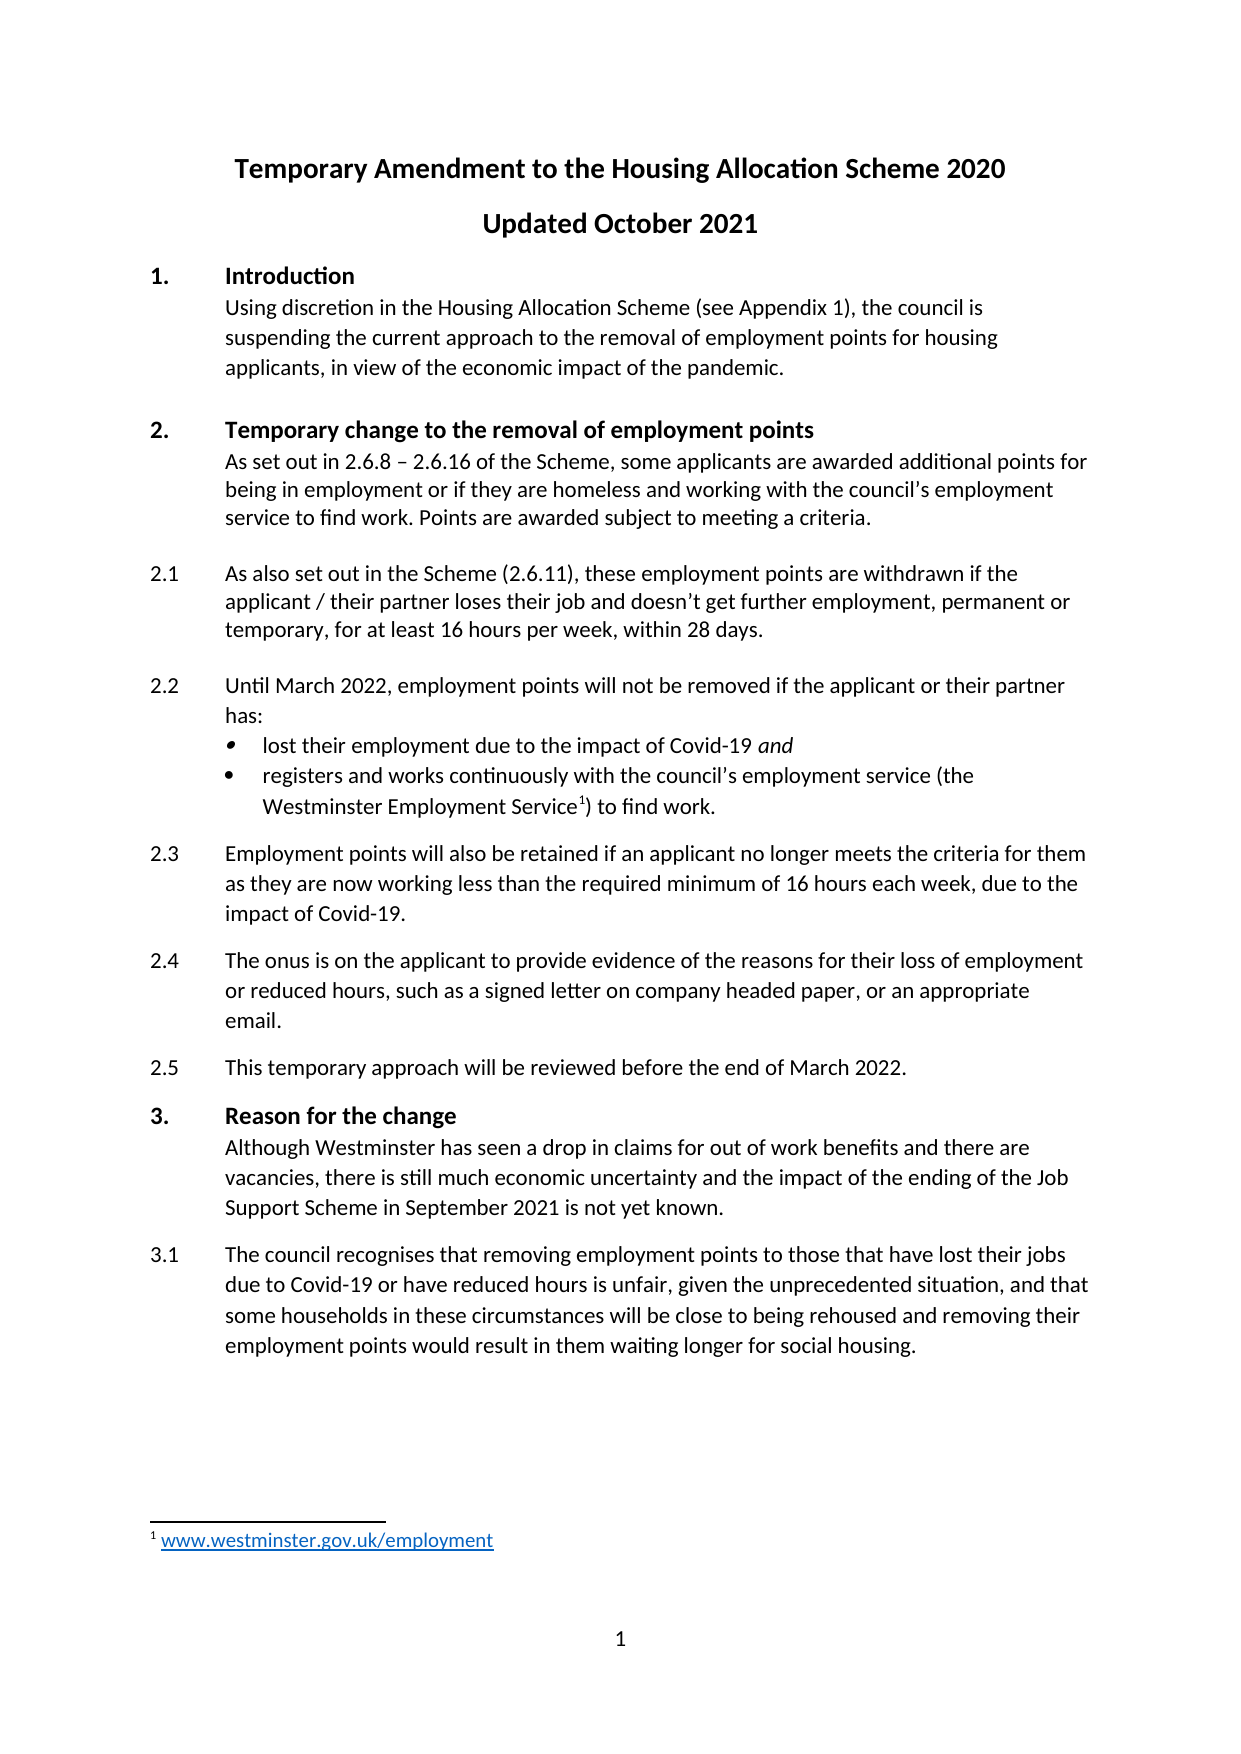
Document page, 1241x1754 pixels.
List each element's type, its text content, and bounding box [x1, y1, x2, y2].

text Although Westminster has seen a drop in claims for out of work benefits and there are vacancies, there is still much economic uncertainty and the impact of the ending of the Job Support Scheme in September 2021 is not yet known. [225, 1133, 1090, 1222]
text As set out in 2.6.8 – 2.6.16 of the Scheme, some applicants are awarded additional points for being in employment or if they are homeless and working with the council’s employment service to find work. Points are awarded subject to meeting a criteria. [225, 447, 1090, 531]
text 2.4 The onus is on the applicant to provide evidence of the reasons for their loss of employment or reduced hours, such as a signed letter on company headed paper, or an appropriate email. [150, 946, 1090, 1034]
text 1. Introduction [150, 260, 1090, 291]
text Temporary Amendment to the Housing Allocation Scheme 2020 [150, 150, 1090, 186]
text 2.5 This temporary approach will be reviewed before the end of March 2022. [150, 1053, 1090, 1081]
list lost their employment due to the impact of Covid-19 and [225, 731, 1090, 759]
list registers and works continuously with the council’s employment service (the Westminster Employment Service) to find work. [225, 762, 1090, 820]
list Using discretion in the Housing Allocation Scheme (see Appendix 1), the council is suspending the current approach to the removal of employment points for housing applicants, in view of the economic impact of the pandemic. [225, 293, 1090, 382]
text 3.1 The council recognises that removing employment points to those that have lost their jobs due to Covid-19 or have reduced hours is unfair, given the unprecedented situation, and that some households in these circumstances will be close to being rehoused and removing their employment points would result in them waiting longer for social housing. [150, 1240, 1090, 1359]
text 3. Reason for the change [150, 1100, 1090, 1131]
text 2.3 Employment points will also be retained if an applicant no longer meets the criteria for them as they are now working less than the required minimum of 16 hours each week, due to the impact of Covid-19. [150, 839, 1090, 927]
text 2.2 Until March 2022, employment points will not be removed if the applicant or their partner has: [150, 671, 1090, 729]
text 2.1 As also set out in the Scheme (2.6.11), these employment points are withdrawn if the applicant / their partner loses their job and doesn’t get further employment, permanent or temporary, for at least 16 hours per week, within 28 days. [150, 559, 1090, 643]
text Updated October 2021 [150, 205, 1090, 241]
text 2. Temporary change to the removal of employment points [150, 414, 1090, 444]
